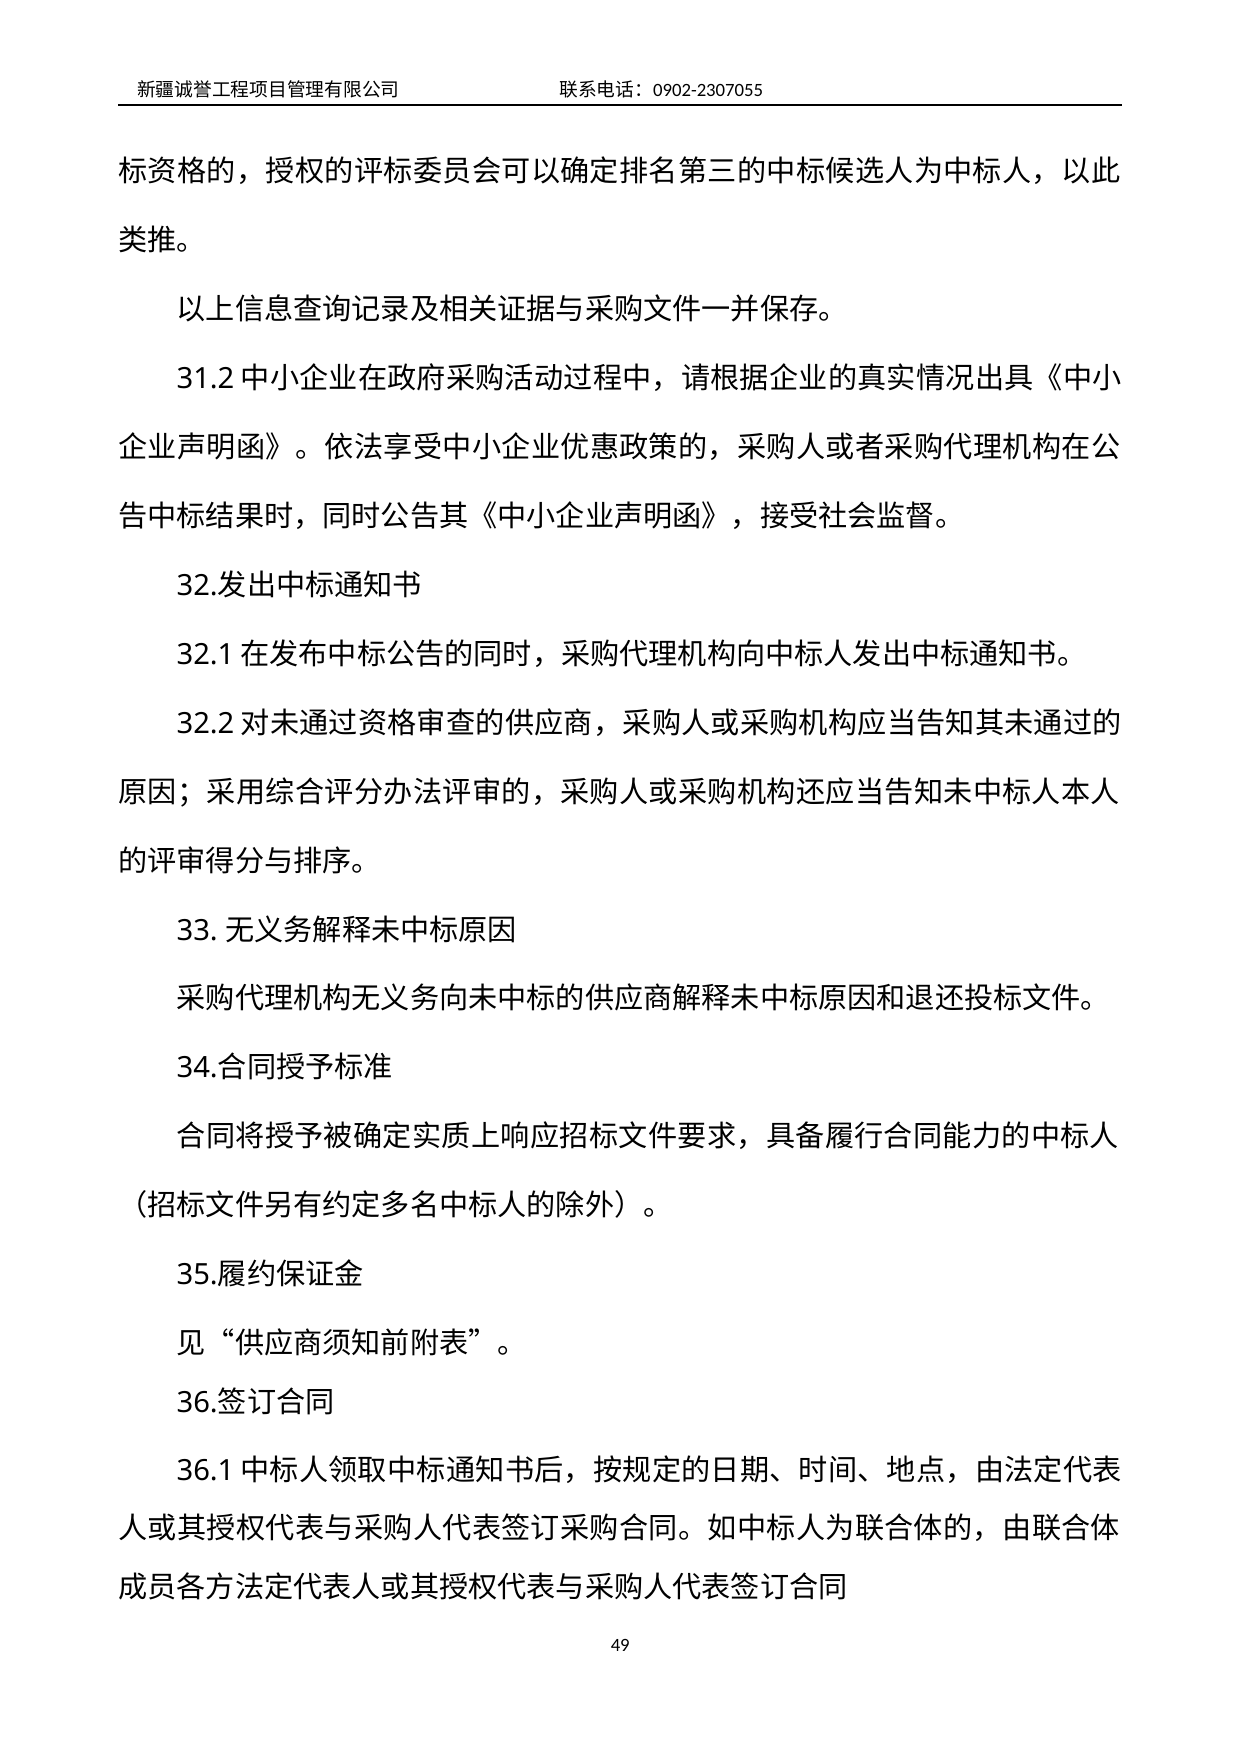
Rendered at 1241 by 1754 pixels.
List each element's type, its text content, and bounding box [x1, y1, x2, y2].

text 33. 无义务解释未中标原因 [118, 893, 1122, 962]
text 合同将授予被确定实质上响应招标文件要求，具备履行合同能力的中标人（招标文件另有约定多名中标人的除外）。 [118, 1100, 1122, 1238]
text 35.履约保证金 [118, 1238, 1122, 1307]
text 见“供应商须知前附表”。 [118, 1307, 1122, 1365]
text 36.1中标人领取中标通知书后，按规定的日期、时间、地点，由法定代表人或其授权代表与采购人代表签订采购合同。如中标人为联合体的，由联合体成员各方法定代表人或其授权代表与采购人代表签订合同 [118, 1434, 1122, 1609]
text 34.合同授予标准 [118, 1031, 1122, 1100]
text 32.2对未通过资格审查的供应商，采购人或采购机构应当告知其未通过的原因；采用综合评分办法评审的，采购人或采购机构还应当告知未中标人本人的评审得分与排序。 [118, 686, 1122, 893]
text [118, 134, 1122, 272]
text 采购代理机构无义务向未中标的供应商解释未中标原因和退还投标文件。 [118, 962, 1122, 1031]
text 32.1在发布中标公告的同时，采购代理机构向中标人发出中标通知书。 [118, 617, 1122, 686]
text 31.2中小企业在政府采购活动过程中，请根据企业的真实情况出具《中小企业声明函》。依法享受中小企业优惠政策的，采购人或者采购代理机构在公告中标结果时，同时公告其《中小企业声明函》，接受社会监督。 [118, 341, 1122, 548]
text 36.签订合同 [118, 1365, 1122, 1434]
text 以上信息查询记录及相关证据与采购文件一并保存。 [118, 272, 1122, 341]
text 32.发出中标通知书 [118, 548, 1122, 617]
